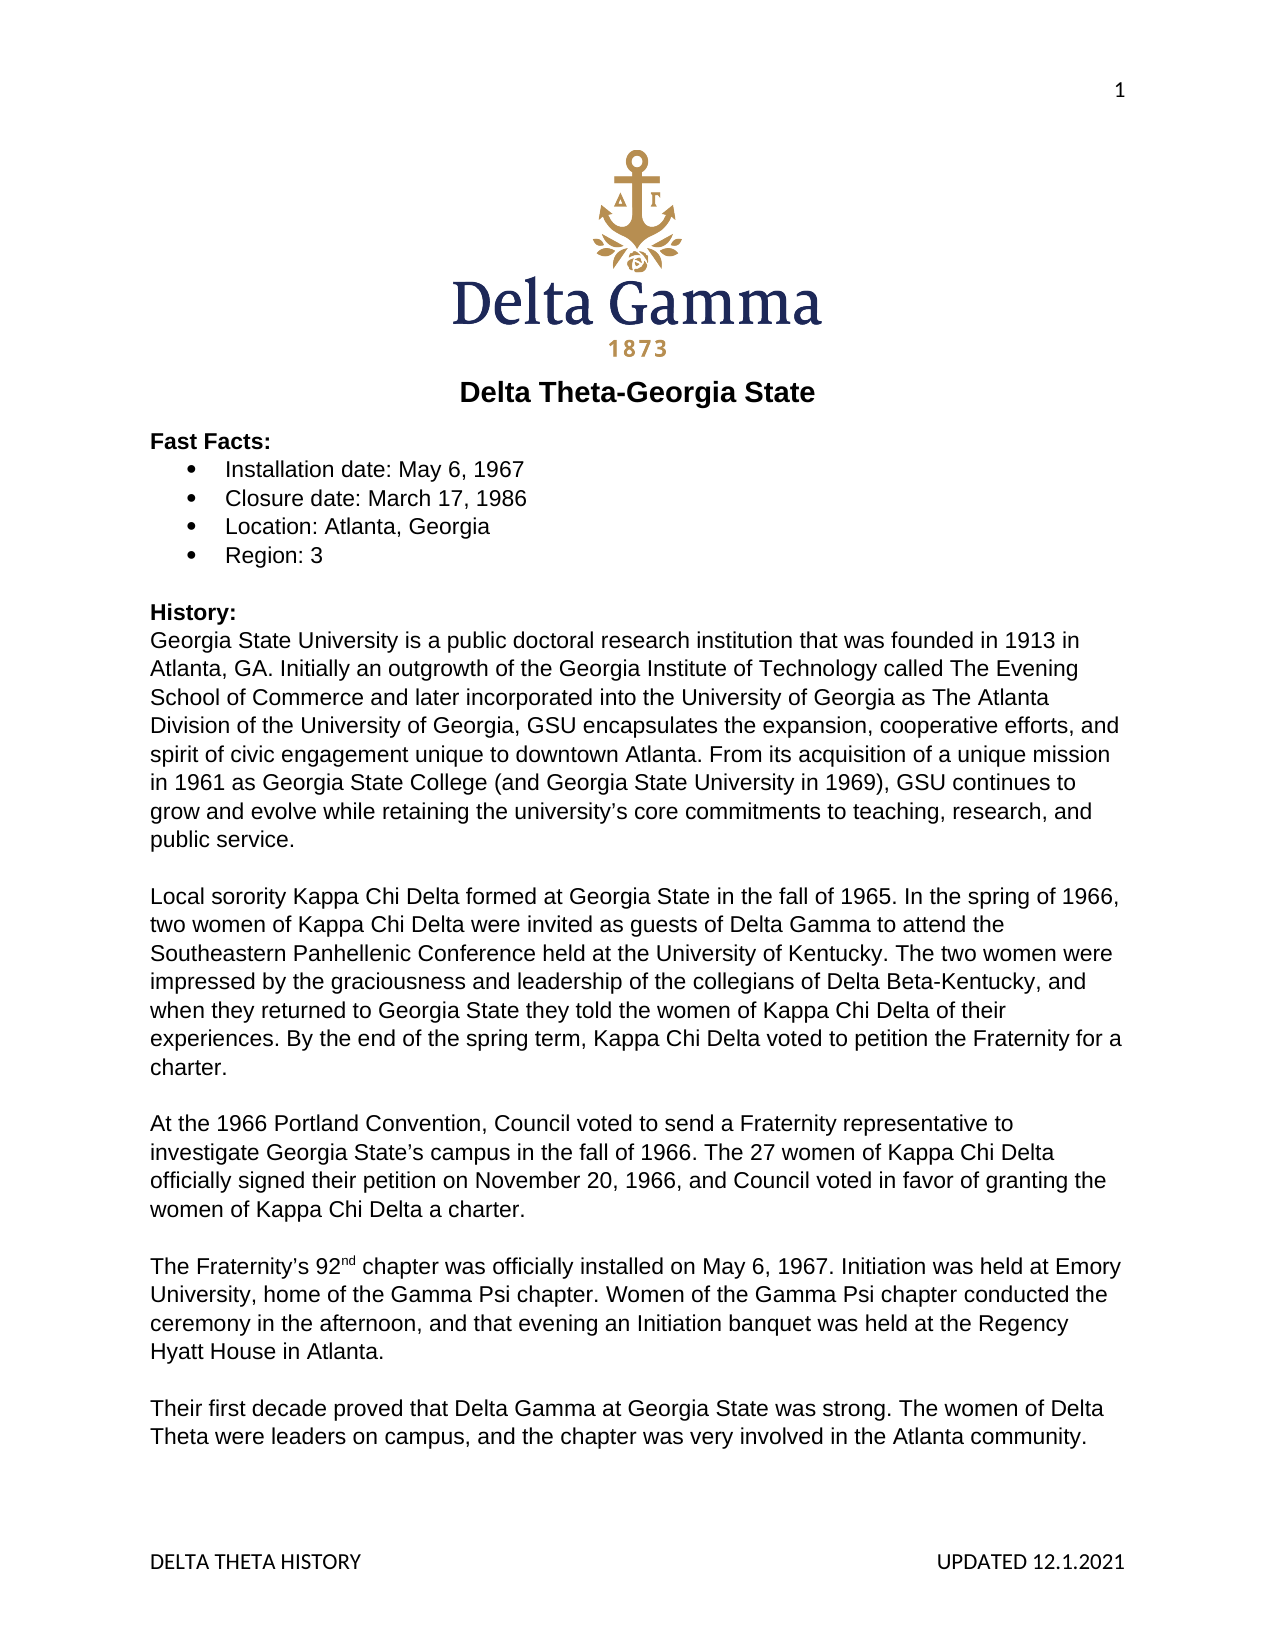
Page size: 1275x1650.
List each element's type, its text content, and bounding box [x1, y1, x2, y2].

text Georgia State University is a public doctoral research institution that was founded in 1913 in Atlanta, GA. Initially an outgrowth of the Georgia Institute of Technology called The Evening School of Commerce and later incorporated into the University of Georgia as The Atlanta Division of the University of Georgia, GSU encapsulates the expansion, cooperative efforts, and spirit of civic engagement unique to downtown Atlanta. From its acquisition of a unique mission in 1961 as Georgia State College (and Georgia State University in 1969), GSU continues to grow and evolve while retaining the university’s core commitments to teaching, research, and public service. [150, 627, 1125, 852]
list Region: 3 [187, 542, 1125, 568]
text At the 1966 Portland Convention, Council voted to send a Fraternity representative to investigate Georgia State’s campus in the fall of 1966. The 27 women of Kappa Chi Delta officially signed their petition on November 20, 1966, and Council voted in favor of granting the women of Kappa Chi Delta a charter. [150, 1110, 1125, 1222]
list Location: Atlanta, Georgia [187, 513, 1125, 539]
list Installation date: May 6, 1967 [187, 456, 1125, 483]
text Fast Facts: [150, 428, 1125, 454]
list Closure date: March 17, 1986 [187, 485, 1125, 511]
text History: [150, 598, 1125, 625]
text The Fraternity’s 92nd chapter was officially installed on May 6, 1967. Initiation was held at Emory University, home of the Gamma Psi chapter. Women of the Gamma Psi chapter conducted the ceremony in the afternoon, and that evening an Initiation banquet was held at the Regency Hyatt House in Atlanta. [150, 1253, 1125, 1364]
text Delta Theta-Georgia State [150, 375, 1125, 409]
text Their first decade proved that Delta Gamma at Georgia State was strong. The women of Delta Theta were leaders on campus, and the chapter was very involved in the Atlanta community. [150, 1395, 1125, 1449]
text Local sorority Kappa Chi Delta formed at Georgia State in the fall of 1965. In the spring of 1966, two women of Kappa Chi Delta were invited as guests of Delta Gamma to attend the Southeastern Panhellenic Conference held at the University of Kentucky. The two women were impressed by the graciousness and leadership of the collegians of Delta Beta-Kentucky, and when they returned to Georgia State they told the women of Kappa Chi Delta of their experiences. By the end of the spring term, Kappa Chi Delta voted to petition the Fraternity for a charter. [150, 883, 1125, 1080]
picture [453, 150, 822, 357]
